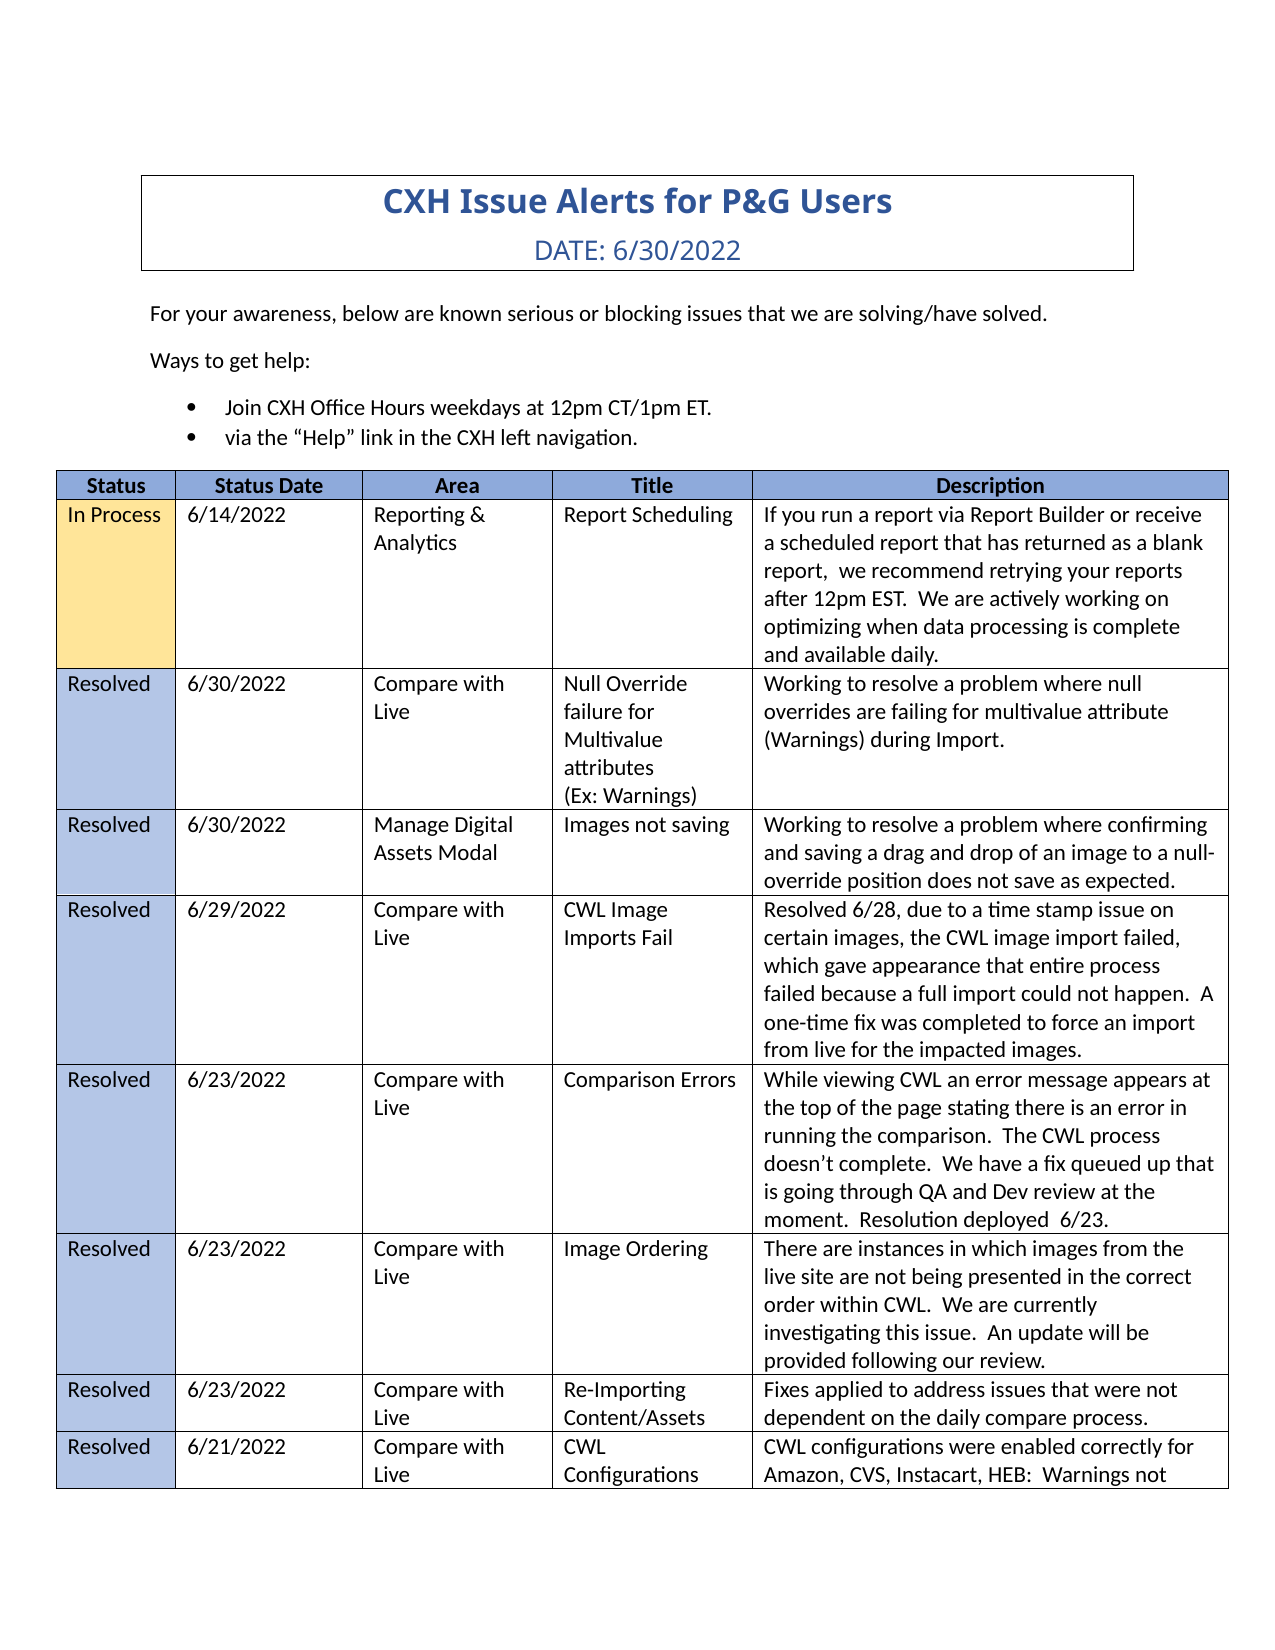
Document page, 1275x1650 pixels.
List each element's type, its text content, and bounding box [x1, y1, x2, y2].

table_cell 6/21/2022 [176, 1432, 362, 1488]
table_cell Compare with Live [363, 896, 552, 1064]
list via the “Help” link in the CXH left navigation. [187, 423, 1125, 451]
list Join CXH Office Hours weekdays at 12pm CT/1pm ET. [187, 393, 1125, 421]
table_cell Images not saving [553, 810, 752, 894]
subtitle DATE: 6/30/2022 [142, 228, 1133, 270]
table_cell CWL Configurations [553, 1432, 752, 1488]
table_cell CWL Image Imports Fail [553, 896, 752, 1064]
table_cell Compare with Live [363, 669, 552, 809]
table_cell Compare with Live [363, 1432, 552, 1488]
table_cell Resolved 6/28, due to a time stamp issue on certain images, the CWL image import failed, which gave appearance that entire process failed because a full import could not happen. A one-time fix was completed to force an import from live for the impacted images. [753, 896, 1228, 1064]
table_cell Resolved [57, 1432, 175, 1488]
table_cell 6/23/2022 [176, 1234, 362, 1374]
table_cell Working to resolve a problem where null overrides are failing for multivalue attribute (Warnings) during Import. [753, 669, 1228, 809]
subtitle CXH Issue Alerts for P&G Users [142, 176, 1133, 223]
table_cell Null Override failure for Multivalue attributes (Ex: Warnings) [553, 669, 752, 809]
table_cell 6/14/2022 [176, 500, 362, 668]
table_cell Working to resolve a problem where confirming and saving a drag and drop of an image to a null-override position does not save as expected. [753, 810, 1228, 894]
table_cell In Process [57, 500, 175, 668]
table_cell While viewing CWL an error message appears at the top of the page stating there is an error in running the comparison. The CWL process doesn’t complete. We have a fix queued up that is going through QA and Dev review at the moment. Resolution deployed 6/23. [753, 1065, 1228, 1233]
table_header Status Date [176, 471, 362, 499]
table_cell 6/23/2022 [176, 1375, 362, 1431]
table_cell Comparison Errors [553, 1065, 752, 1233]
table_header Status [57, 471, 175, 499]
table_cell 6/30/2022 [176, 669, 362, 809]
table_cell Reporting & Analytics [363, 500, 552, 668]
table_header Title [553, 471, 752, 499]
table_cell Resolved [57, 810, 175, 894]
table_cell Resolved [57, 1065, 175, 1233]
table_cell Resolved [57, 896, 175, 1064]
table_cell Report Scheduling [553, 500, 752, 668]
table_cell Compare with Live [363, 1065, 552, 1233]
table_cell Compare with Live [363, 1375, 552, 1431]
table_cell Fixes applied to address issues that were not dependent on the daily compare process. [753, 1375, 1228, 1431]
table_cell If you run a report via Report Builder or receive a scheduled report that has returned as a blank report, we recommend retrying your reports after 12pm EST. We are actively working on optimizing when data processing is complete and available daily. [753, 500, 1228, 668]
table_cell 6/29/2022 [176, 896, 362, 1064]
table_cell Resolved [57, 1234, 175, 1374]
table_header Description [753, 471, 1228, 499]
table_cell Compare with Live [363, 1234, 552, 1374]
table_cell 6/30/2022 [176, 810, 362, 894]
table_cell Resolved [57, 669, 175, 809]
text Ways to get help: [150, 346, 1125, 374]
table_cell Resolved [57, 1375, 175, 1431]
table_cell Image Ordering [553, 1234, 752, 1374]
table_header Area [363, 471, 552, 499]
table_cell There are instances in which images from the live site are not being presented in the correct order within CWL. We are currently investigating this issue. An update will be provided following our review. [753, 1234, 1228, 1374]
table_cell Re-Importing Content/Assets [553, 1375, 752, 1431]
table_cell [753, 1432, 1228, 1488]
table_cell Manage Digital Assets Modal [363, 810, 552, 894]
text For your awareness, below are known serious or blocking issues that we are solving/have solved. [150, 299, 1125, 327]
table_cell 6/23/2022 [176, 1065, 362, 1233]
